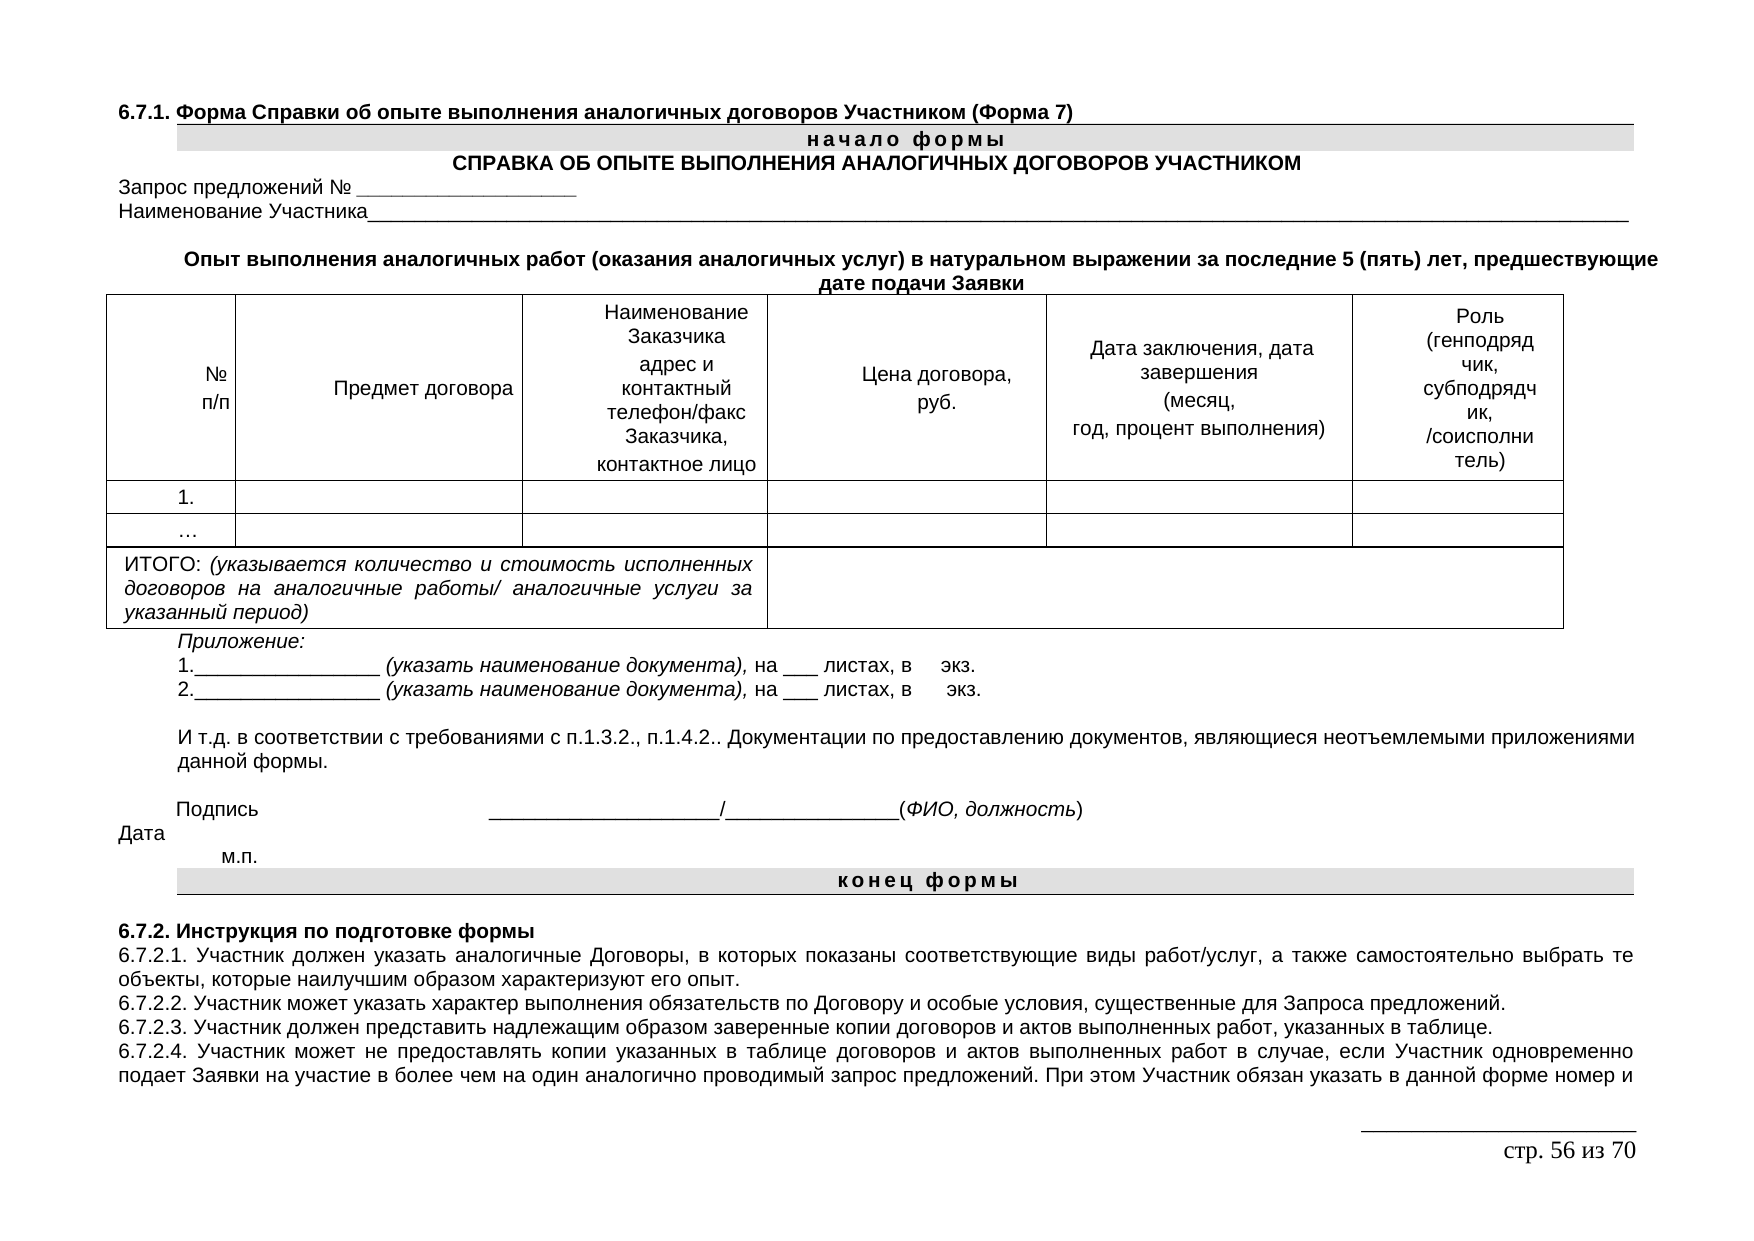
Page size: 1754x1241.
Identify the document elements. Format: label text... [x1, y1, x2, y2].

table_header Наименование Заказчика адрес и контактный телефон/факс Заказчика, контактное лицо [523, 295, 767, 480]
table_header Предмет договора [236, 295, 522, 480]
table_header Цена договора, руб. [768, 295, 1046, 480]
text м.п. [177, 844, 1636, 868]
table_cell … [107, 514, 235, 546]
text конец формы [177, 868, 1634, 894]
text 6.7.1. Форма Справки об опыте выполнения аналогичных договоров Участником (Форма 7) [118, 99, 1636, 123]
text Опыт выполнения аналогичных работ (оказания аналогичных услуг) в натуральном выражении за последние 5 (пять) лет, предшествующие дате подачи Заявки [177, 246, 1666, 294]
text Приложение: [177, 629, 1666, 653]
text 6.7.2.1. Участник должен указать аналогичные Договоры, в которых показаны соответствующие виды работ/услуг, а также самостоятельно выбрать те объекты, которые наилучшим образом характеризуют его опыт. [118, 943, 1636, 991]
table_cell [1047, 514, 1352, 546]
table_cell [523, 481, 767, 513]
text 6.7.2. Инструкция по подготовке формы [118, 919, 1636, 943]
table_cell [236, 481, 522, 513]
table_cell 1. [107, 481, 235, 513]
table_cell [768, 548, 1563, 628]
table_header Роль (генподрядчик, субподрядчик, /соисполнитель) [1353, 295, 1563, 480]
table_cell ИТОГО: (указывается количество и стоимость исполненных договоров на аналогичные работы/ аналогичные услуги за указанный период) [107, 548, 767, 628]
table_cell [1353, 481, 1563, 513]
table_cell [236, 514, 522, 546]
text 6.7.2.3. Участник должен представить надлежащим образом заверенные копии договоров и актов выполненных работ, указанных в таблице. [118, 1015, 1636, 1039]
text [118, 1039, 1636, 1087]
table_cell [1353, 514, 1563, 546]
table_cell [768, 481, 1046, 513]
text Наименование Участника_____________________________________________________________________________________________________________ [118, 198, 1636, 222]
text СПРАВКА ОБ ОПЫТЕ ВЫПОЛНЕНИЯ АНАЛОГИЧНЫХ ДОГОВОРОВ УЧАСТНИКОМ [118, 151, 1636, 174]
text И т.д. в соответствии с требованиями с п.1.3.2., п.1.4.2.. Документации по предоставлению документов, являющиеся неотъемлемыми приложениями данной формы. [177, 724, 1666, 772]
table_header Дата заключения, дата завершения (месяц, год, процент выполнения) [1047, 295, 1352, 480]
text 1.________________ (указать наименование документа), на ___ листах, в экз. [177, 653, 1666, 677]
text Запрос предложений № ___________________ [118, 174, 1636, 198]
table_cell [768, 514, 1046, 546]
table_cell [523, 514, 767, 546]
text Дата [118, 820, 1636, 844]
text начало формы [177, 125, 1634, 151]
table_cell [1047, 481, 1352, 513]
table_header № п/п [107, 295, 235, 480]
text 6.7.2.2. Участник может указать характер выполнения обязательств по Договору и особые условия, существенные для Запроса предложений. [118, 991, 1636, 1015]
text Подпись /_______________(ФИО, должность) [118, 796, 1636, 820]
text 2.________________ (указать наименование документа), на ___ листах, в экз. [177, 677, 1666, 701]
